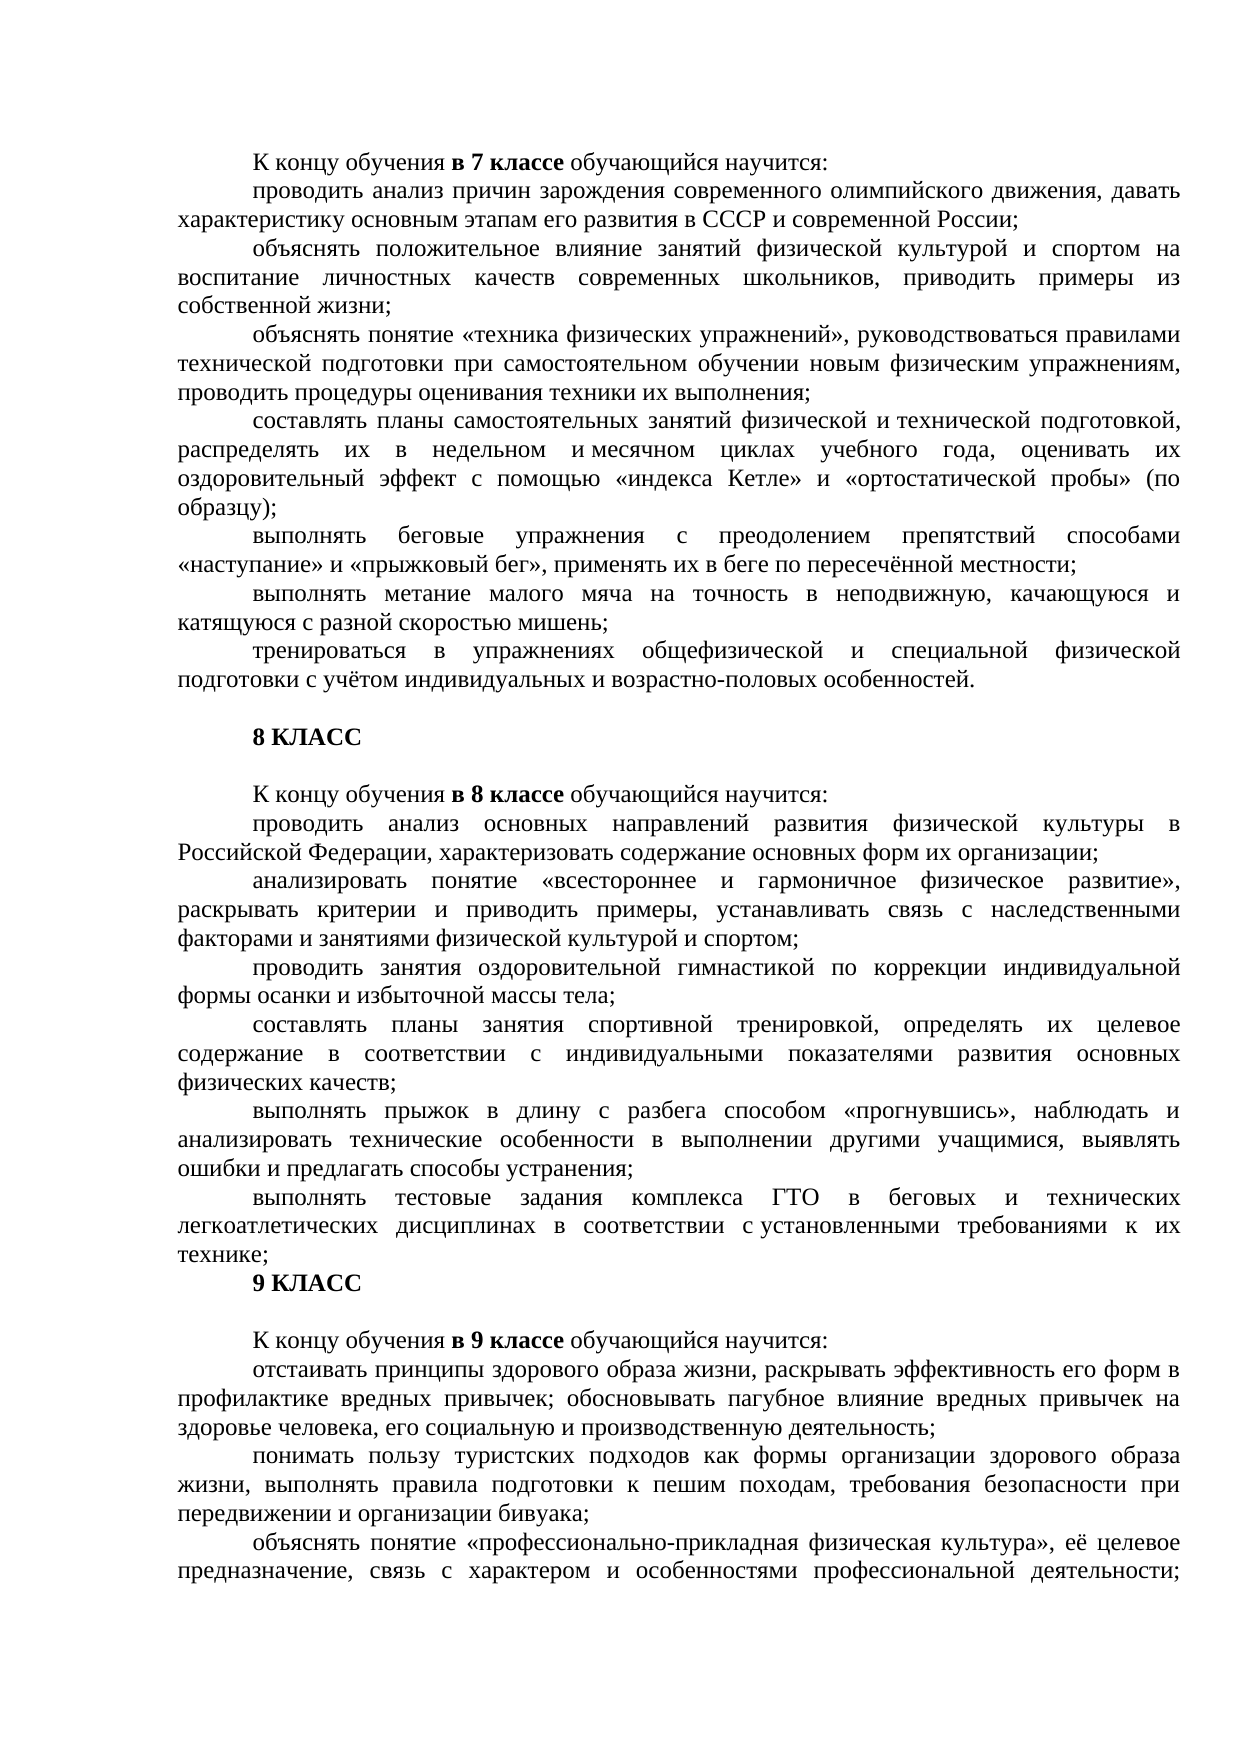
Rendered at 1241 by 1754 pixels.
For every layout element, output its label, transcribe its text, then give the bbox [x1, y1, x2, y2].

text объяснять понятие «техника физических упражнений», руководствоваться правилами технической подготовки при самостоятельном обучении новым физическим упражнениям, проводить процедуры оценивания техники их выполнения; [177, 319, 1181, 406]
text отстаивать принципы здорового образа жизни, раскрывать эффективность его форм в профилактике вредных привычек; обосновывать пагубное влияние вредных привычек на здоровье человека, его социальную и производственную деятельность; [177, 1354, 1181, 1441]
text проводить анализ причин зарождения современного олимпийского движения, давать характеристику основным этапам его развития в СССР и современной России; [177, 176, 1181, 233]
text анализировать понятие «всестороннее и гармоничное физическое развитие», раскрывать критерии и приводить примеры, устанавливать связь с наследственными факторами и занятиями физической культурой и спортом; [177, 866, 1181, 952]
text тренироваться в упражнениях общефизической и специальной физической подготовки с учётом индивидуальных и возрастно-половых особенностей. [177, 636, 1181, 693]
text проводить занятия оздоровительной гимнастикой по коррекции индивидуальной формы осанки и избыточной массы тела; [177, 952, 1181, 1009]
text К концу обучения в 7 классе обучающийся научится: [177, 147, 1181, 176]
text составлять планы занятия спортивной тренировкой, определять их целевое содержание в соответствии с индивидуальными показателями развития основных физических качеств; [177, 1009, 1181, 1096]
text понимать пользу туристских подходов как формы организации здорового образа жизни, выполнять правила подготовки к пешим походам, требования безопасности при передвижении и организации бивуака; [177, 1441, 1181, 1527]
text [177, 1527, 1181, 1584]
text 9 КЛАСС [177, 1268, 1181, 1297]
text объяснять положительное влияние занятий физической культурой и спортом на воспитание личностных качеств современных школьников, приводить примеры из собственной жизни; [177, 233, 1181, 319]
text выполнять беговые упражнения с преодолением препятствий способами «наступание» и «прыжковый бег», применять их в беге по пересечённой местности; [177, 521, 1181, 578]
text К концу обучения в 9 классе обучающийся научится: [177, 1326, 1181, 1354]
text составлять планы самостоятельных занятий физической и технической подготовкой, распределять их в недельном и месячном циклах учебного года, оценивать их оздоровительный эффект с помощью «индекса Кетле» и «ортостатической пробы» (по образцу); [177, 406, 1181, 521]
text К концу обучения в 8 классе обучающийся научится: [177, 779, 1181, 808]
text выполнять метание малого мяча на точность в неподвижную, качающуюся и катящуюся с разной скоростью мишень; [177, 578, 1181, 636]
text проводить анализ основных направлений развития физической культуры в Российской Федерации, характеризовать содержание основных форм их организации; [177, 808, 1181, 866]
text выполнять тестовые задания комплекса ГТО в беговых и технических легкоатлетических дисциплинах в соответствии с установленными требованиями к их технике; [177, 1182, 1181, 1268]
text выполнять прыжок в длину с разбега способом «прогнувшись», наблюдать и анализировать технические особенности в выполнении другими учащимися, выявлять ошибки и предлагать способы устранения; [177, 1096, 1181, 1182]
text 8 КЛАСС [177, 722, 1181, 751]
